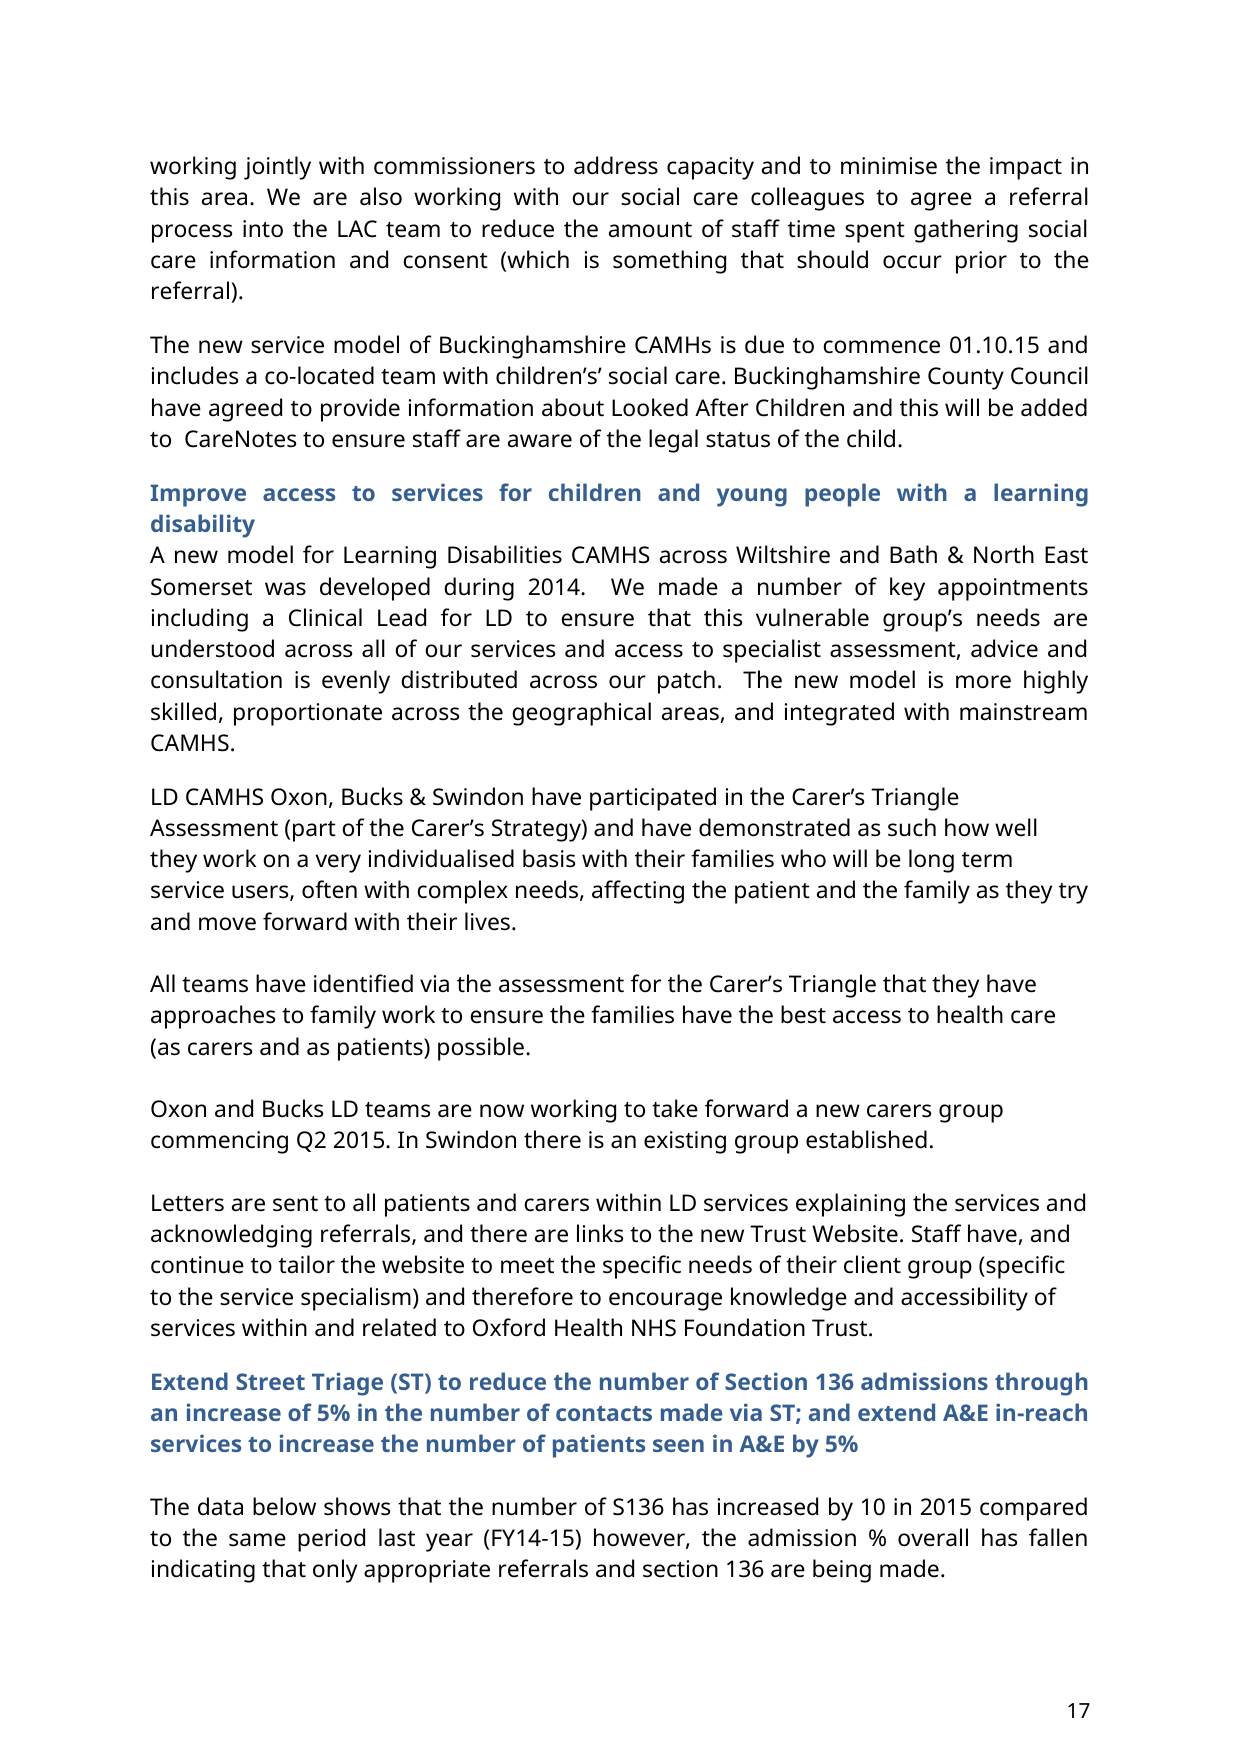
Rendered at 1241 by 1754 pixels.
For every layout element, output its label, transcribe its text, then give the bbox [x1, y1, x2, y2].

text LD CAMHS Oxon, Bucks & Swindon have participated in the Carer’s Triangle Assessment (part of the Carer’s Strategy) and have demonstrated as such how well they work on a very individualised basis with their families who will be long term service users, often with complex needs, affecting the patient and the family as they try and move forward with their lives. [150, 781, 1090, 937]
text A new model for Learning Disabilities CAMHS across Wiltshire and Bath & North East Somerset was developed during 2014. We made a number of key appointments including a Clinical Lead for LD to ensure that this vulnerable group’s needs are understood across all of our services and access to specialist assessment, advice and consultation is evenly distributed across our patch. The new model is more highly skilled, proportionate across the geographical areas, and integrated with mainstream CAMHS. [150, 539, 1090, 758]
text All teams have identified via the assessment for the Carer’s Triangle that they have approaches to family work to ensure the families have the best access to health care (as carers and as patients) possible. [150, 968, 1090, 1062]
text The data below shows that the number of S136 has increased by 10 in 2015 compared to the same period last year (FY14-15) however, the admission % overall has fallen indicating that only appropriate referrals and section 136 are being made. [150, 1491, 1090, 1584]
text The new service model of Buckinghamshire CAMHs is due to commence 01.10.15 and includes a co-located team with children’s’ social care. Buckinghamshire County Council have agreed to provide information about Looked After Children and this will be added to CareNotes to ensure staff are aware of the legal status of the child. [150, 329, 1090, 454]
text Improve access to services for children and young people with a learning disability [150, 477, 1090, 539]
text Oxon and Bucks LD teams are now working to take forward a new carers group commencing Q2 2015. In Swindon there is an existing group established. [150, 1093, 1090, 1156]
text Letters are sent to all patients and carers within LD services explaining the services and acknowledging referrals, and there are links to the new Trust Website. Staff have, and continue to tailor the website to meet the specific needs of their client group (specific to the service specialism) and therefore to encourage knowledge and accessibility of services within and related to Oxford Health NHS Foundation Trust. [150, 1187, 1090, 1343]
text Extend Street Triage (ST) to reduce the number of Section 136 admissions through an increase of 5% in the number of contacts made via ST; and extend A&E in-reach services to increase the number of patients seen in A&E by 5% [150, 1366, 1090, 1459]
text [150, 150, 1090, 306]
